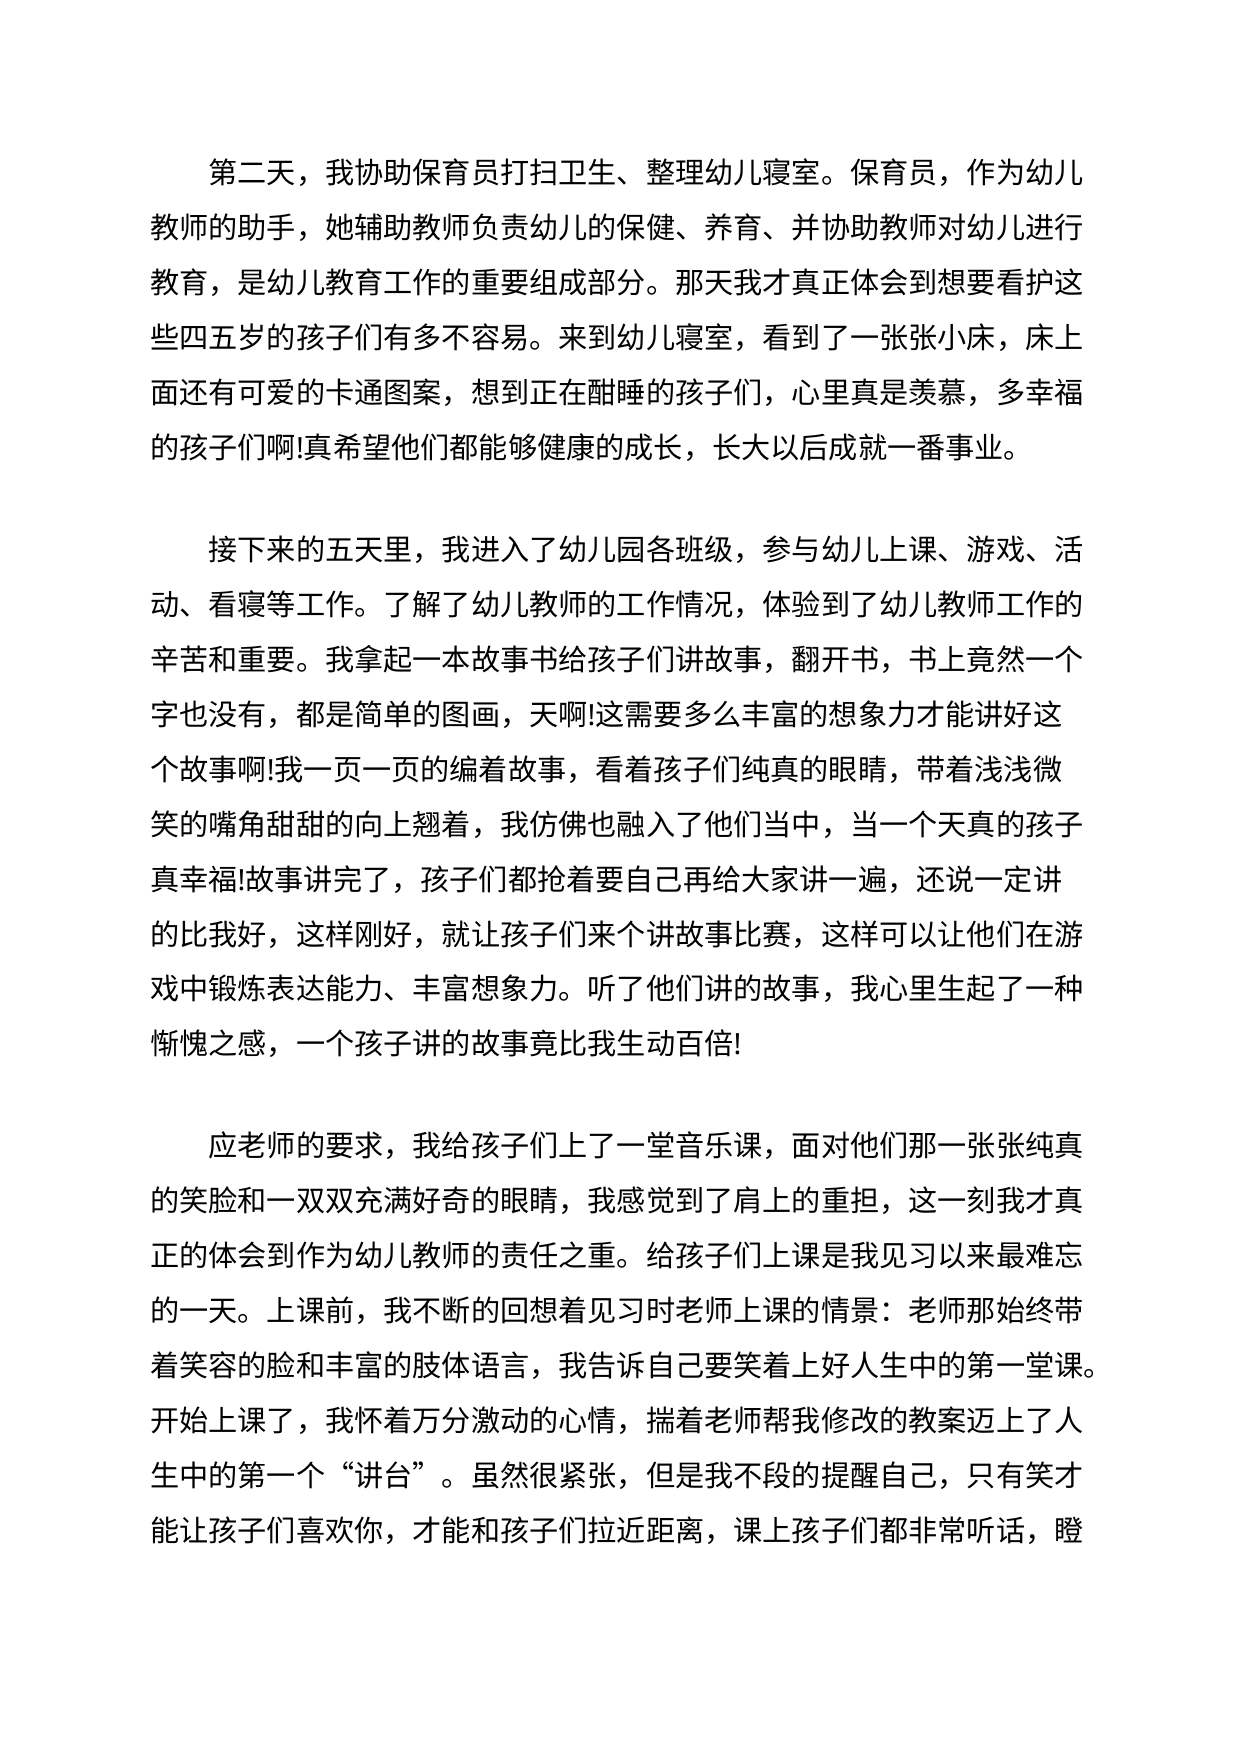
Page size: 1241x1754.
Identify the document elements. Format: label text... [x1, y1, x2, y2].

text 第二天，我协助保育员打扫卫生、整理幼儿寝室。保育员，作为幼儿教师的助手，她辅助教师负责幼儿的保健、养育、并协助教师对幼儿进行教育，是幼儿教育工作的重要组成部分。那天我才真正体会到想要看护这些四五岁的孩子们有多不容易。来到幼儿寝室，看到了一张张小床，床上面还有可爱的卡通图案，想到正在酣睡的孩子们，心里真是羡慕，多幸福的孩子们啊!真希望他们都能够健康的成长，长大以后成就一番事业。 [150, 150, 1090, 467]
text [150, 1123, 1090, 1549]
text 接下来的五天里，我进入了幼儿园各班级，参与幼儿上课、游戏、活动、看寝等工作。了解了幼儿教师的工作情况，体验到了幼儿教师工作的辛苦和重要。我拿起一本故事书给孩子们讲故事，翻开书，书上竟然一个字也没有，都是简单的图画，天啊!这需要多么丰富的想象力才能讲好这个故事啊!我一页一页的编着故事，看着孩子们纯真的眼睛，带着浅浅微笑的嘴角甜甜的向上翘着，我仿佛也融入了他们当中，当一个天真的孩子真幸福!故事讲完了，孩子们都抢着要自己再给大家讲一遍，还说一定讲的比我好，这样刚好，就让孩子们来个讲故事比赛，这样可以让他们在游戏中锻炼表达能力、丰富想象力。听了他们讲的故事，我心里生起了一种惭愧之感，一个孩子讲的故事竟比我生动百倍! [150, 526, 1090, 1063]
